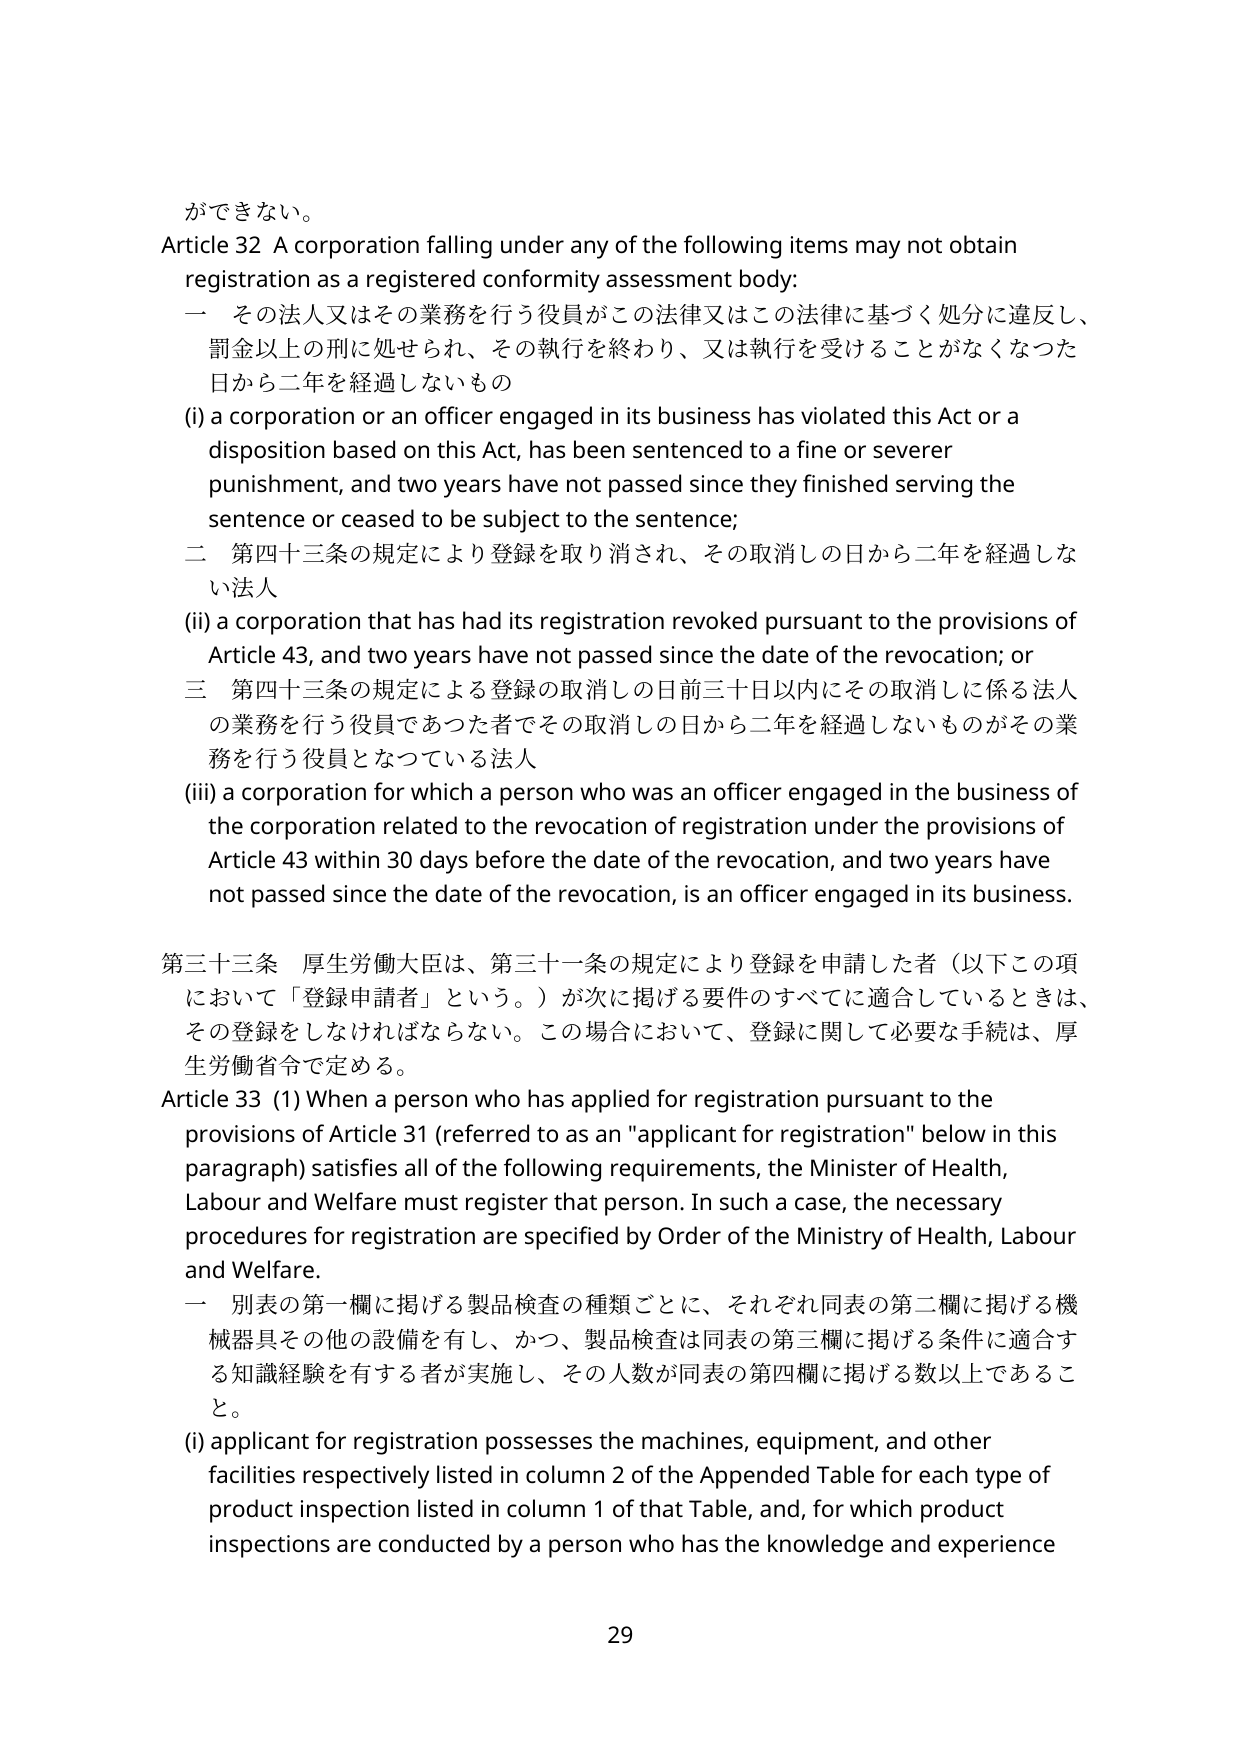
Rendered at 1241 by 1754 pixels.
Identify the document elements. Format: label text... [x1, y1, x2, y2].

text (i) a corporation or an officer engaged in its business has violated this Act or a disposition based on this Act, has been sentenced to a fine or severer punishment, and two years have not passed since they finished serving the sentence or ceased to be subject to the sentence; [184, 399, 1079, 535]
text 一 別表の第一欄に掲げる製品検査の種類ごとに、それぞれ同表の第二欄に掲げる機械器具その他の設備を有し、かつ、製品検査は同表の第三欄に掲げる条件に適合する知識経験を有する者が実施し、その人数が同表の第四欄に掲げる数以上であること。 [184, 1287, 1079, 1424]
text Article 32 A corporation falling under any of the following items may not obtain registration as a registered conformity assessment body: [161, 228, 1079, 296]
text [161, 194, 1079, 228]
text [184, 1424, 1079, 1560]
text 第三十三条 厚生労働大臣は、第三十一条の規定により登録を申請した者（以下この項において「登録申請者」という。）が次に掲げる要件のすべてに適合しているときは、その登録をしなければならない。この場合において、登録に関して必要な手続は、厚生労働省令で定める。 [161, 945, 1079, 1082]
text (iii) a corporation for which a person who was an officer engaged in the business of the corporation related to the revocation of registration under the provisions of Article 43 within 30 days before the date of the revocation, and two years have not passed since the date of the revocation, is an officer engaged in its business. [184, 774, 1079, 911]
text 一 その法人又はその業務を行う役員がこの法律又はこの法律に基づく処分に違反し、罰金以上の刑に処せられ、その執行を終わり、又は執行を受けることがなくなつた日から二年を経過しないもの [184, 296, 1079, 399]
text (ii) a corporation that has had its registration revoked pursuant to the provisions of Article 43, and two years have not passed since the date of the revocation; or [184, 604, 1079, 672]
text Article 33 (1) When a person who has applied for registration pursuant to the provisions of Article 31 (referred to as an "applicant for registration" below in this paragraph) satisfies all of the following requirements, the Minister of Health, Labour and Welfare must register that person. In such a case, the necessary procedures for registration are specified by Order of the Ministry of Health, Labour and Welfare. [161, 1082, 1079, 1287]
text 二 第四十三条の規定により登録を取り消され、その取消しの日から二年を経過しない法人 [184, 535, 1079, 604]
text 三 第四十三条の規定による登録の取消しの日前三十日以内にその取消しに係る法人の業務を行う役員であつた者でその取消しの日から二年を経過しないものがその業務を行う役員となつている法人 [184, 672, 1079, 774]
